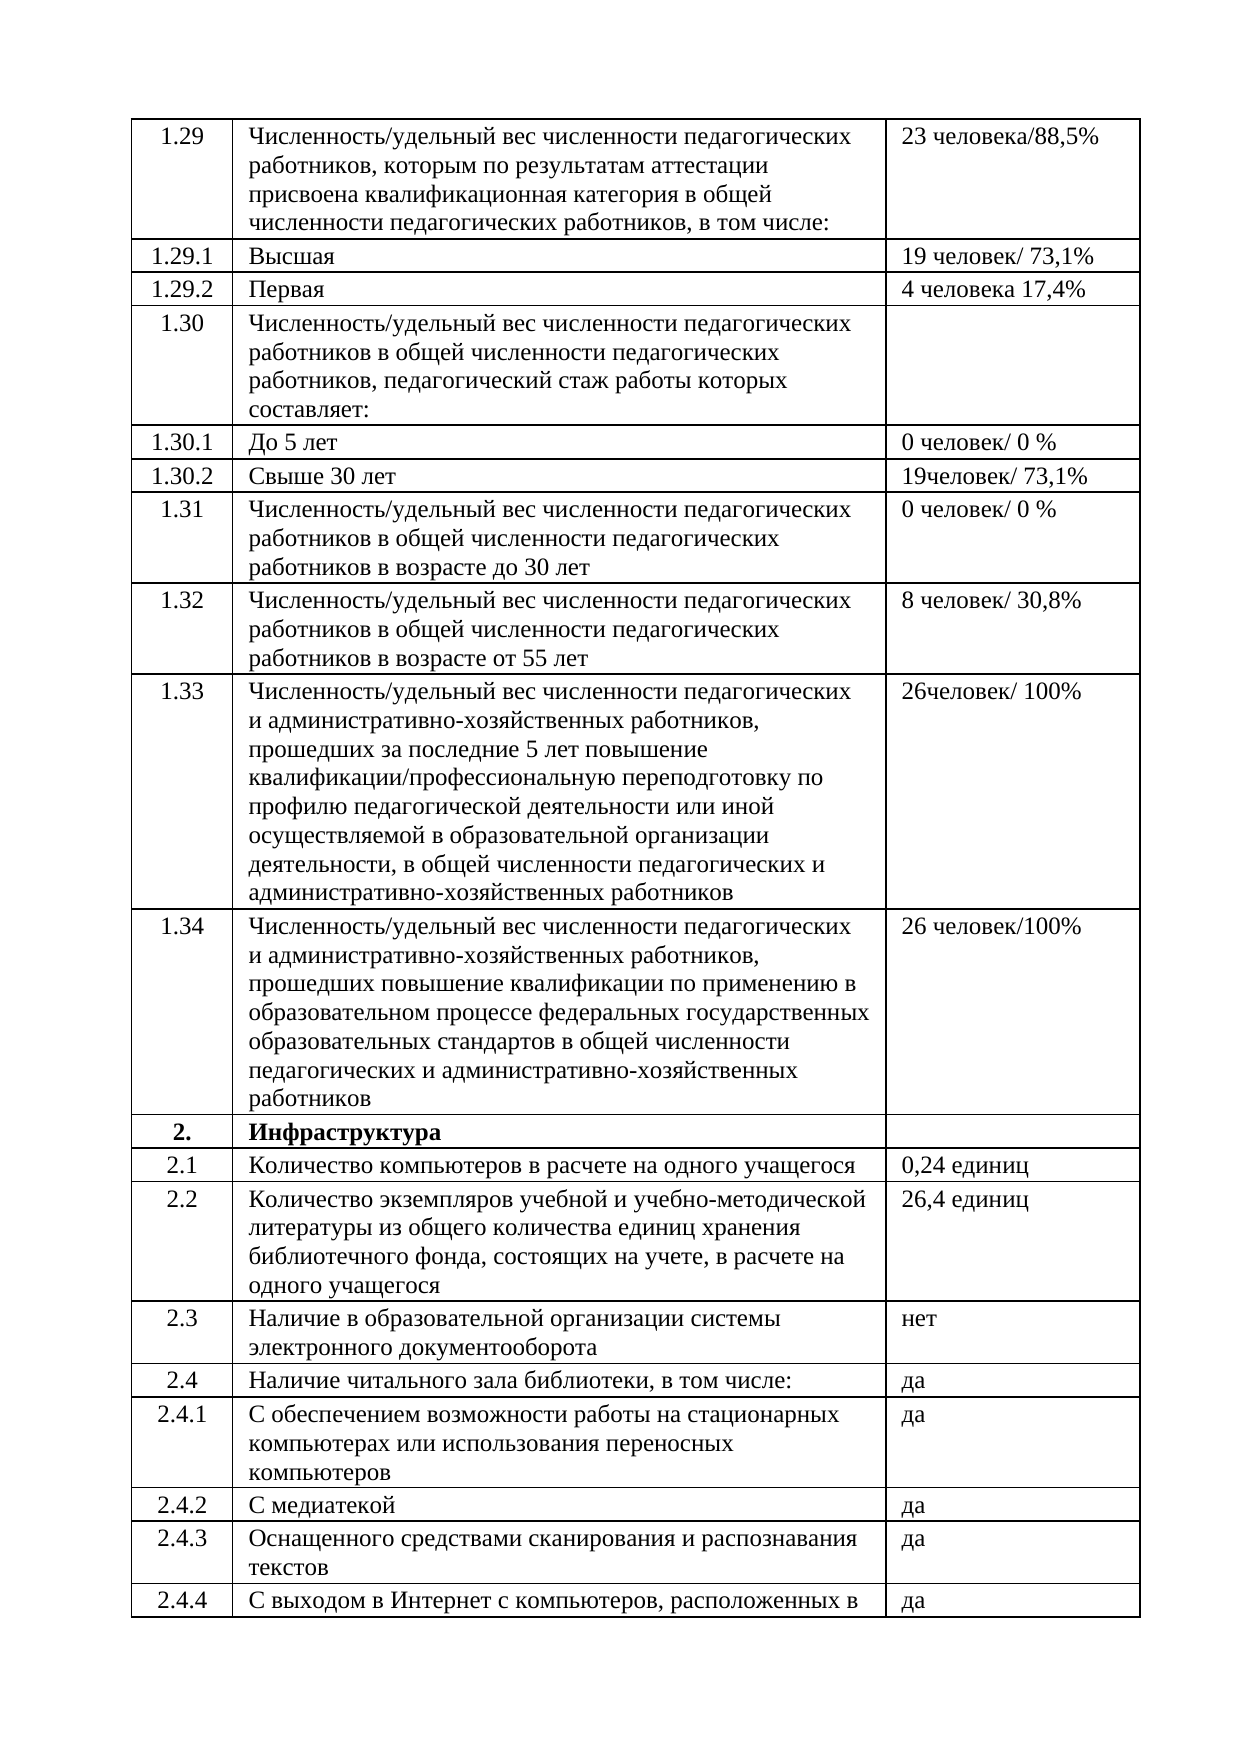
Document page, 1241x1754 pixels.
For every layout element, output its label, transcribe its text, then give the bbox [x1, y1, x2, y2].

table_cell нет [887, 1302, 1139, 1362]
table_cell 1.32 [132, 584, 232, 673]
table_cell Количество компьютеров в расчете на одного учащегося [233, 1149, 885, 1181]
table_cell Первая [233, 273, 885, 305]
table_cell 1.30 [132, 306, 232, 424]
table_cell да [887, 1488, 1139, 1520]
table_cell 2.4 [132, 1364, 232, 1396]
table_cell Наличие в образовательной организации системы электронного документооборота [233, 1302, 885, 1362]
table_cell С медиатекой [233, 1488, 885, 1520]
table_cell 2.4.3 [132, 1522, 232, 1582]
table_cell 1.33 [132, 675, 232, 908]
table_cell До 5 лет [233, 426, 885, 458]
table_cell Численность/удельный вес численности педагогических и административно-хозяйственных работников, прошедших повышение квалификации по применению в образовательном процессе федеральных государственных образовательных стандартов в общей численности педагогических и административно-хозяйственных работников [233, 910, 885, 1114]
table_cell Высшая [233, 240, 885, 271]
table_cell 26человек/ 100% [887, 675, 1139, 908]
table_cell [887, 306, 1139, 424]
table_cell Оснащенного средствами сканирования и распознавания текстов [233, 1522, 885, 1582]
table_cell 2.4.4 [132, 1584, 232, 1616]
table_cell да [887, 1364, 1139, 1396]
table_cell да [887, 1522, 1139, 1582]
table_cell 26,4 единиц [887, 1182, 1139, 1300]
table_cell 2. [132, 1115, 232, 1147]
table_cell 0 человек/ 0 % [887, 426, 1139, 458]
table_cell 1.31 [132, 493, 232, 582]
table_cell Наличие читального зала библиотеки, в том числе: [233, 1364, 885, 1396]
table_cell Количество экземпляров учебной и учебно-методической литературы из общего количества единиц хранения библиотечного фонда, состоящих на учете, в расчете на одного учащегося [233, 1182, 885, 1300]
table_cell 1.30.1 [132, 426, 232, 458]
table_cell 2.2 [132, 1182, 232, 1300]
table_cell Свыше 30 лет [233, 460, 885, 491]
table_cell 2.1 [132, 1149, 232, 1181]
table_cell 1.29 [132, 120, 232, 238]
table_cell 2.4.2 [132, 1488, 232, 1520]
table_cell да [887, 1584, 1139, 1616]
table_cell Инфраструктура [233, 1115, 885, 1147]
table_cell 23 человека/88,5% [887, 120, 1139, 238]
table_cell 2.3 [132, 1302, 232, 1362]
table_cell да [887, 1398, 1139, 1487]
table_cell Численность/удельный вес численности педагогических работников в общей численности педагогических работников в возрасте до 30 лет [233, 493, 885, 582]
table_cell Численность/удельный вес численности педагогических работников, которым по результатам аттестации присвоена квалификационная категория в общей численности педагогических работников, в том числе: [233, 120, 885, 238]
table_cell 1.29.2 [132, 273, 232, 305]
table_cell 19человек/ 73,1% [887, 460, 1139, 491]
table_cell 1.34 [132, 910, 232, 1114]
table_cell 8 человек/ 30,8% [887, 584, 1139, 673]
table_cell С обеспечением возможности работы на стационарных компьютерах или использования переносных компьютеров [233, 1398, 885, 1487]
table_cell 1.30.2 [132, 460, 232, 491]
table_cell 26 человек/100% [887, 910, 1139, 1114]
table_cell Численность/удельный вес численности педагогических работников в общей численности педагогических работников, педагогический стаж работы которых составляет: [233, 306, 885, 424]
table_cell 4 человека 17,4% [887, 273, 1139, 305]
table_cell 2.4.1 [132, 1398, 232, 1487]
table_cell 0 человек/ 0 % [887, 493, 1139, 582]
table_cell Численность/удельный вес численности педагогических и административно-хозяйственных работников, прошедших за последние 5 лет повышение квалификации/профессиональную переподготовку по профилю педагогической деятельности или иной осуществляемой в образовательной организации деятельности, в общей численности педагогических и административно-хозяйственных работников [233, 675, 885, 908]
table_cell 1.29.1 [132, 240, 232, 271]
table_cell 0,24 единиц [887, 1149, 1139, 1181]
table_cell [887, 1115, 1139, 1147]
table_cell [233, 1584, 885, 1616]
table_cell Численность/удельный вес численности педагогических работников в общей численности педагогических работников в возрасте от 55 лет [233, 584, 885, 673]
table_cell 19 человек/ 73,1% [887, 240, 1139, 271]
